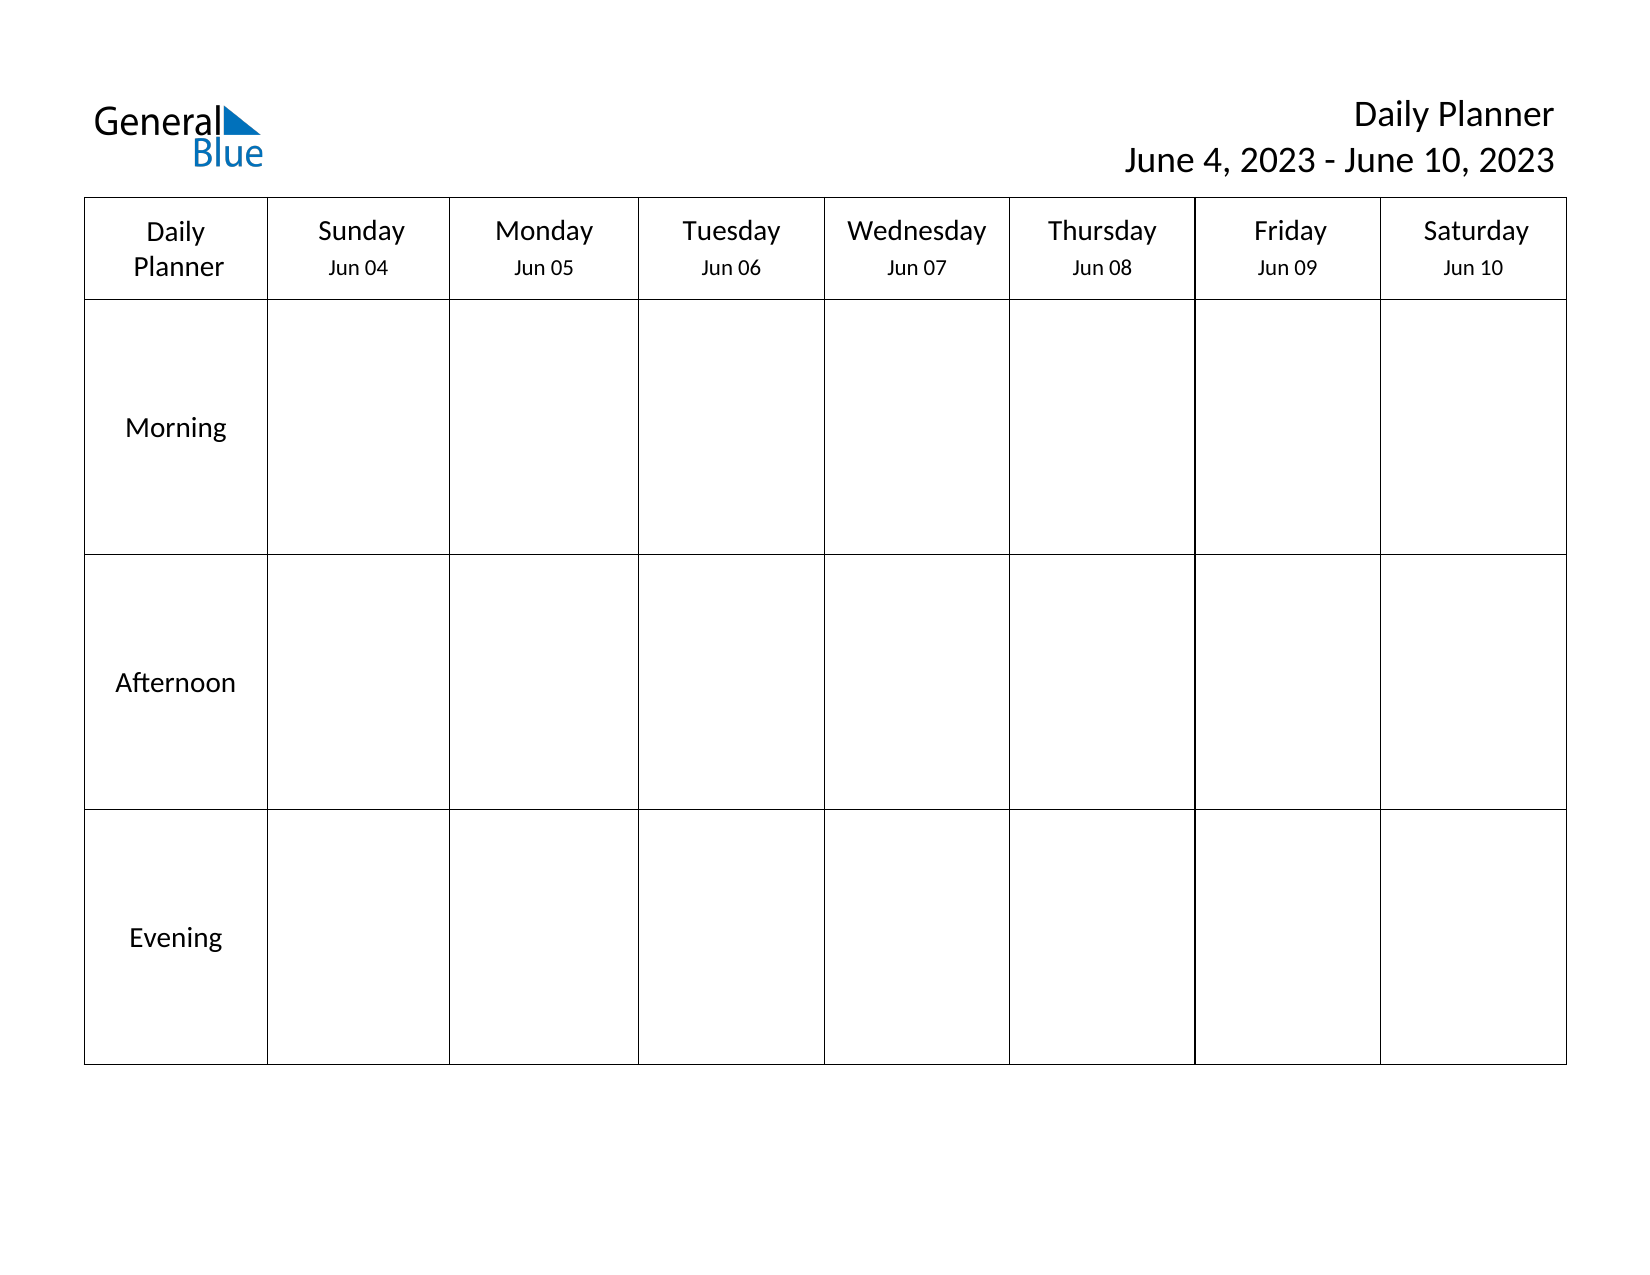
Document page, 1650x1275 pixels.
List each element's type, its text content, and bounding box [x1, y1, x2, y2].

table_cell Afternoon [85, 555, 267, 809]
table_cell Daily Planner [85, 198, 267, 299]
table_cell [639, 300, 824, 554]
table_cell Sunday Jun 04 [268, 198, 449, 299]
table_cell [1010, 555, 1194, 809]
table_cell [825, 555, 1009, 809]
table_cell [639, 555, 824, 809]
table_cell [1381, 300, 1566, 554]
table_cell [639, 810, 824, 1064]
table_cell Evening [85, 810, 267, 1064]
table_cell [1010, 300, 1194, 554]
table_cell Morning [85, 300, 267, 554]
table_cell [1381, 810, 1566, 1064]
table_cell [268, 810, 449, 1064]
table_cell Friday Jun 09 [1196, 198, 1380, 299]
table_cell [825, 300, 1009, 554]
table_cell [1381, 555, 1566, 809]
table_cell Tuesday Jun 06 [639, 198, 824, 299]
table_cell [825, 810, 1009, 1064]
table_cell Wednesday Jun 07 [825, 198, 1009, 299]
table_cell Monday Jun 05 [450, 198, 638, 299]
table_cell [450, 810, 638, 1064]
table_cell [450, 555, 638, 809]
table_cell [1196, 300, 1380, 554]
table_cell [268, 300, 449, 554]
table_cell Saturday Jun 10 [1381, 198, 1566, 299]
table_cell Thursday Jun 08 [1010, 198, 1194, 299]
table_cell [268, 555, 449, 809]
table_cell [1196, 810, 1380, 1064]
picture [95, 105, 263, 167]
table_cell [1196, 555, 1380, 809]
table_cell [1010, 810, 1194, 1064]
table_header Daily Planner June 4, 2023 - June 10, 2023 [449, 75, 1566, 197]
table_header [84, 75, 449, 197]
table_cell [450, 300, 638, 554]
